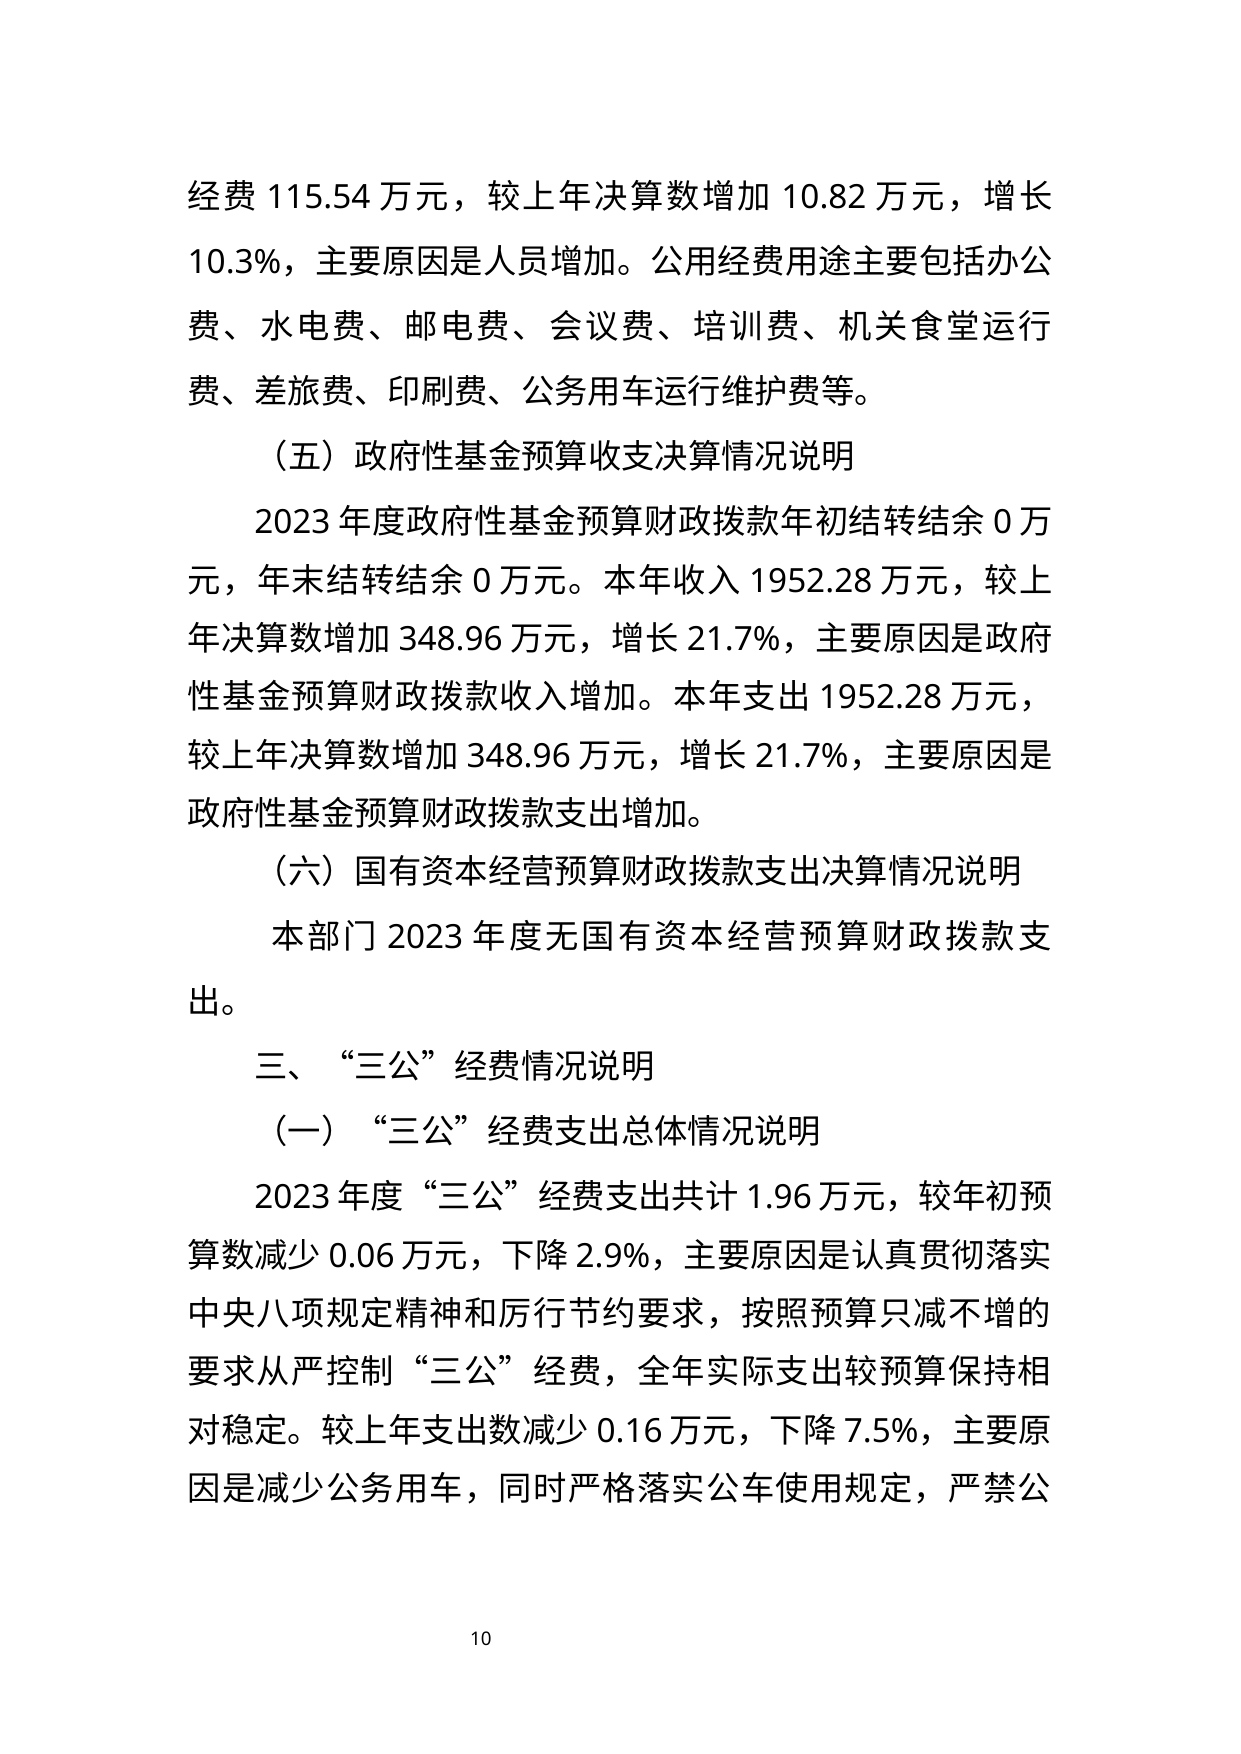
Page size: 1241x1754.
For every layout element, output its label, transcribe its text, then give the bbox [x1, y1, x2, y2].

text （一）“三公”经费支出总体情况说明 [187, 1097, 1053, 1162]
text 本部门2023年度无国有资本经营预算财政拨款支出。 [187, 902, 1053, 1032]
text 三、“三公”经费情况说明 [187, 1032, 1053, 1097]
text 2023年度政府性基金预算财政拨款年初结转结余0万元，年末结转结余0万元。本年收入1952.28万元，较上年决算数增加348.96万元，增长21.7%，主要原因是政府性基金预算财政拨款收入增加。本年支出1952.28万元，较上年决算数增加348.96万元，增长21.7%，主要原因是政府性基金预算财政拨款支出增加。 [187, 487, 1053, 837]
text （五）政府性基金预算收支决算情况说明 [187, 422, 1053, 487]
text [187, 162, 1053, 422]
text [187, 1162, 1053, 1512]
text （六）国有资本经营预算财政拨款支出决算情况说明 [187, 837, 1053, 902]
